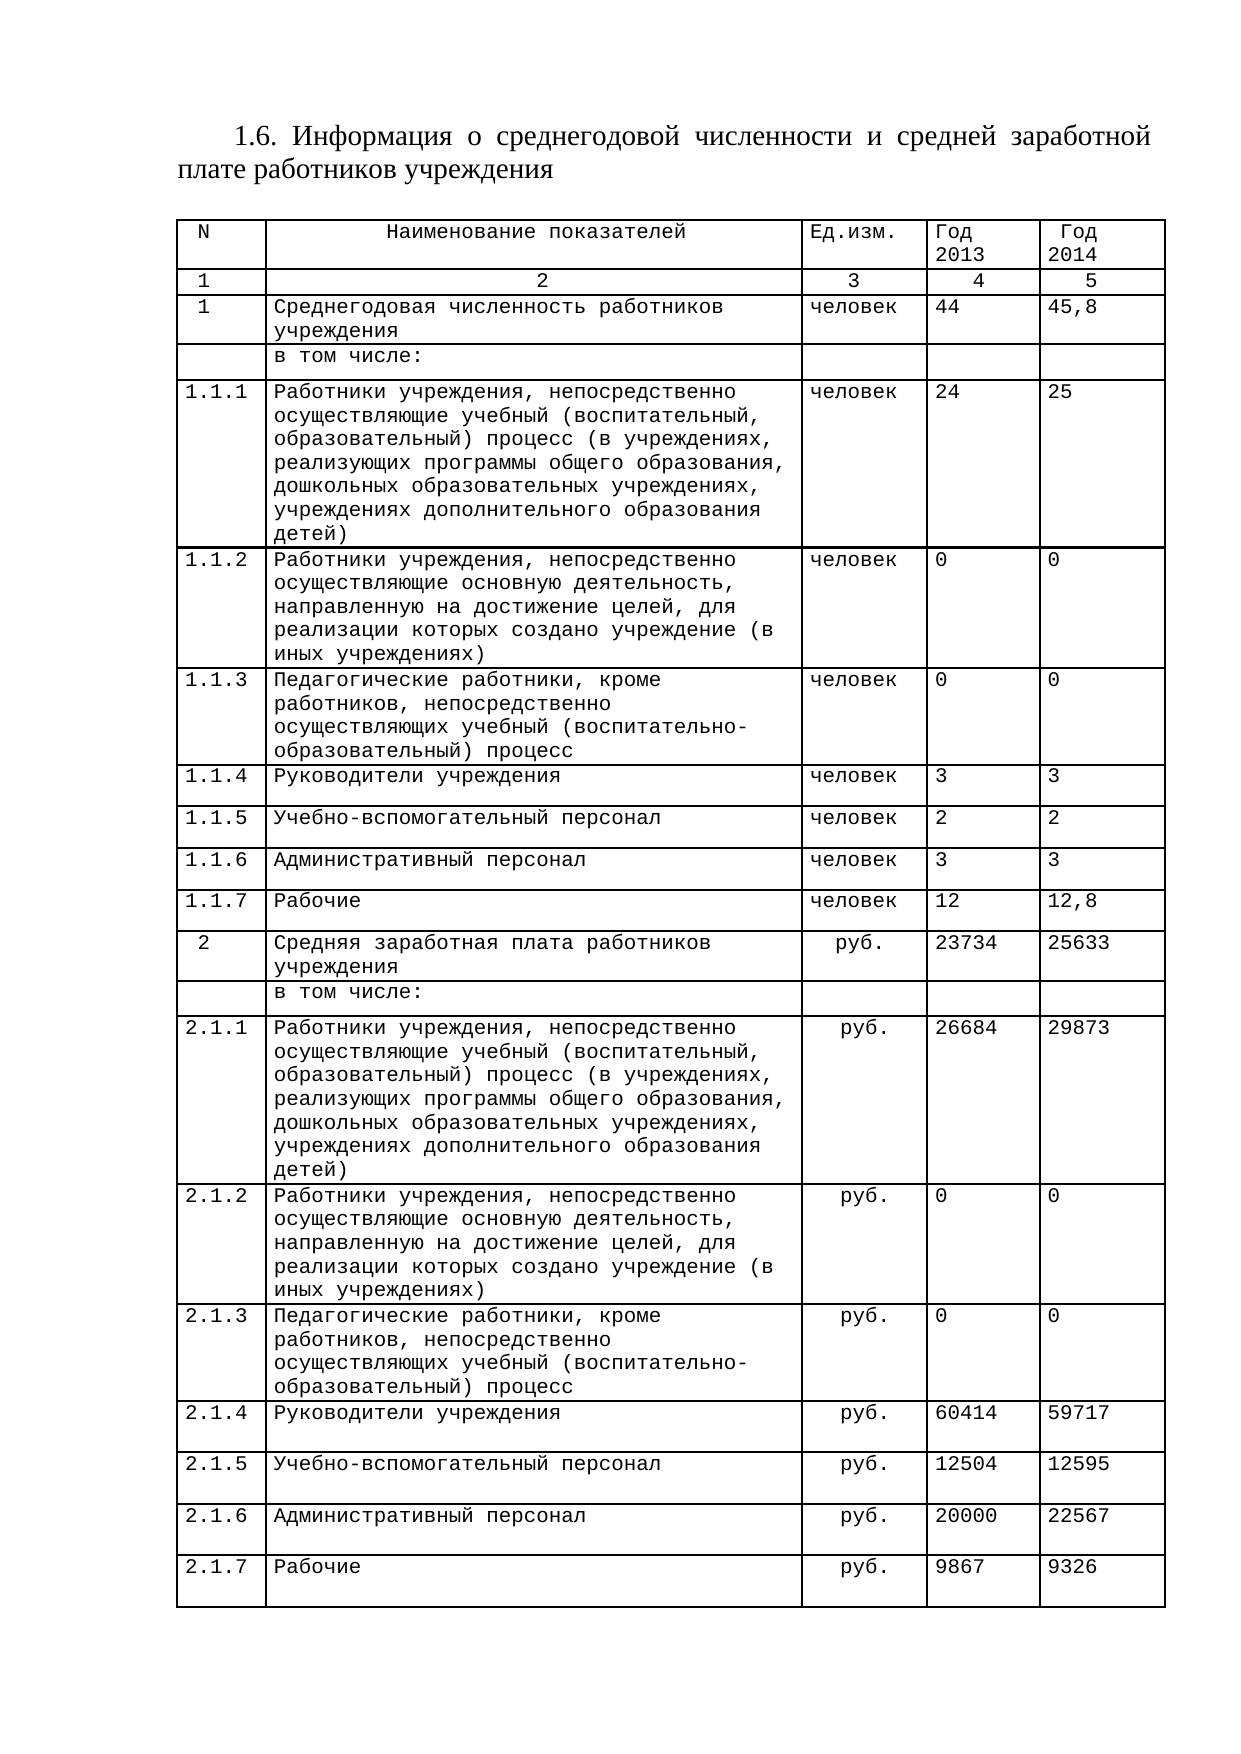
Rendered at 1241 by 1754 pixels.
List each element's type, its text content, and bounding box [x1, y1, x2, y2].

text 1.6. Информация о среднегодовой численности и средней заработной плате работников учреждения [177, 118, 1152, 185]
table_cell 44 [928, 296, 1039, 343]
table_cell человек [803, 807, 926, 847]
table_cell 3 [803, 270, 926, 294]
table_cell в том числе: [267, 982, 801, 1015]
table_cell 0 [928, 549, 1039, 667]
table_cell Административный персонал [267, 1505, 801, 1554]
table_cell 4 [928, 270, 1039, 294]
table_cell Работники учреждения, непосредственно осуществляющие учебный (воспитательный, образовательный) процесс (в учреждениях, реализующих программы общего образования, дошкольных образовательных учреждениях, учреждениях дополнительного образования детей) [267, 381, 801, 546]
table_cell Средняя заработная плата работников учреждения [267, 932, 801, 979]
table_cell руб. [803, 1505, 926, 1554]
table_cell [178, 345, 265, 379]
table_cell 1 [178, 270, 265, 294]
table_cell человек [803, 296, 926, 343]
table_cell 0 [1041, 669, 1164, 763]
table_cell человек [803, 891, 926, 930]
table_header Ед.изм. [803, 221, 926, 268]
table_cell Руководители учреждения [267, 1402, 801, 1451]
table_cell 60414 [928, 1402, 1039, 1451]
table_cell 1.1.5 [178, 807, 265, 847]
table_cell Педагогические работники, кроме работников, непосредственно осуществляющих учебный (воспитательно-образовательный) процесс [267, 669, 801, 763]
table_cell руб. [803, 932, 926, 979]
table_cell 12504 [928, 1453, 1039, 1503]
table_cell 29873 [1041, 1017, 1164, 1183]
table_cell 2 [928, 807, 1039, 847]
table_cell [928, 345, 1039, 379]
table_cell 0 [1041, 1185, 1164, 1303]
table_cell 3 [1041, 766, 1164, 805]
table_cell 0 [928, 669, 1039, 763]
table_cell человек [803, 549, 926, 667]
table_cell 1.1.2 [178, 549, 265, 667]
table_cell 2.1.6 [178, 1505, 265, 1554]
table_cell [803, 345, 926, 379]
table_cell Педагогические работники, кроме работников, непосредственно осуществляющих учебный (воспитательно-образовательный) процесс [267, 1305, 801, 1400]
table_cell 0 [928, 1305, 1039, 1400]
table_cell 2.1.4 [178, 1402, 265, 1451]
table_cell 0 [1041, 1305, 1164, 1400]
table_cell 2.1.3 [178, 1305, 265, 1400]
table_cell 2 [1041, 807, 1164, 847]
table_cell 22567 [1041, 1505, 1164, 1554]
table_cell 1 [178, 296, 265, 343]
table_cell руб. [803, 1402, 926, 1451]
table_cell 24 [928, 381, 1039, 546]
table_cell [928, 982, 1039, 1015]
table_cell Учебно-вспомогательный персонал [267, 1453, 801, 1503]
table_cell 12595 [1041, 1453, 1164, 1503]
table_cell Учебно-вспомогательный персонал [267, 807, 801, 847]
table_cell Рабочие [267, 891, 801, 930]
table_cell Работники учреждения, непосредственно осуществляющие основную деятельность, направленную на достижение целей, для реализации которых создано учреждение (в иных учреждениях) [267, 549, 801, 667]
table_cell 23734 [928, 932, 1039, 979]
table_cell Работники учреждения, непосредственно осуществляющие учебный (воспитательный, образовательный) процесс (в учреждениях, реализующих программы общего образования, дошкольных образовательных учреждениях, учреждениях дополнительного образования детей) [267, 1017, 801, 1183]
table_cell 0 [1041, 549, 1164, 667]
table_cell Среднегодовая численность работников учреждения [267, 296, 801, 343]
table_cell 45,8 [1041, 296, 1164, 343]
table_cell 12,8 [1041, 891, 1164, 930]
table_cell 1.1.1 [178, 381, 265, 546]
table_cell 25633 [1041, 932, 1164, 979]
table_cell руб. [803, 1017, 926, 1183]
table_cell 1.1.4 [178, 766, 265, 805]
table_cell 2 [178, 932, 265, 979]
table_cell руб. [803, 1453, 926, 1503]
table_cell руб. [803, 1556, 926, 1606]
table_header Год 2014 [1041, 221, 1164, 268]
table_cell 0 [928, 1185, 1039, 1303]
table_cell 1.1.3 [178, 669, 265, 763]
table_cell 1.1.7 [178, 891, 265, 930]
table_header N [178, 221, 265, 268]
table_cell [1041, 345, 1164, 379]
table_cell Работники учреждения, непосредственно осуществляющие основную деятельность, направленную на достижение целей, для реализации которых создано учреждение (в иных учреждениях) [267, 1185, 801, 1303]
table_cell 26684 [928, 1017, 1039, 1183]
table_cell 1.1.6 [178, 849, 265, 888]
table_header Наименование показателей [267, 221, 801, 268]
table_cell Руководители учреждения [267, 766, 801, 805]
table_cell 2.1.7 [178, 1556, 265, 1606]
table_cell 2.1.1 [178, 1017, 265, 1183]
table_cell 3 [928, 766, 1039, 805]
table_cell 5 [1041, 270, 1164, 294]
table_cell 3 [928, 849, 1039, 888]
table_cell 2 [267, 270, 801, 294]
table_cell 12 [928, 891, 1039, 930]
table_cell 59717 [1041, 1402, 1164, 1451]
table_cell человек [803, 849, 926, 888]
table_cell [803, 982, 926, 1015]
table_cell 9867 [928, 1556, 1039, 1606]
table_cell Рабочие [267, 1556, 801, 1606]
table_cell Административный персонал [267, 849, 801, 888]
table_cell 2.1.5 [178, 1453, 265, 1503]
table_cell человек [803, 669, 926, 763]
table_cell 2.1.2 [178, 1185, 265, 1303]
table_header Год 2013 [928, 221, 1039, 268]
table_cell руб. [803, 1185, 926, 1303]
table_cell 9326 [1041, 1556, 1164, 1606]
table_cell 3 [1041, 849, 1164, 888]
table_cell [178, 982, 265, 1015]
table_cell 25 [1041, 381, 1164, 546]
table_cell 20000 [928, 1505, 1039, 1554]
table_cell руб. [803, 1305, 926, 1400]
table_cell в том числе: [267, 345, 801, 379]
table_cell человек [803, 766, 926, 805]
table_cell человек [803, 381, 926, 546]
table_cell [1041, 982, 1164, 1015]
